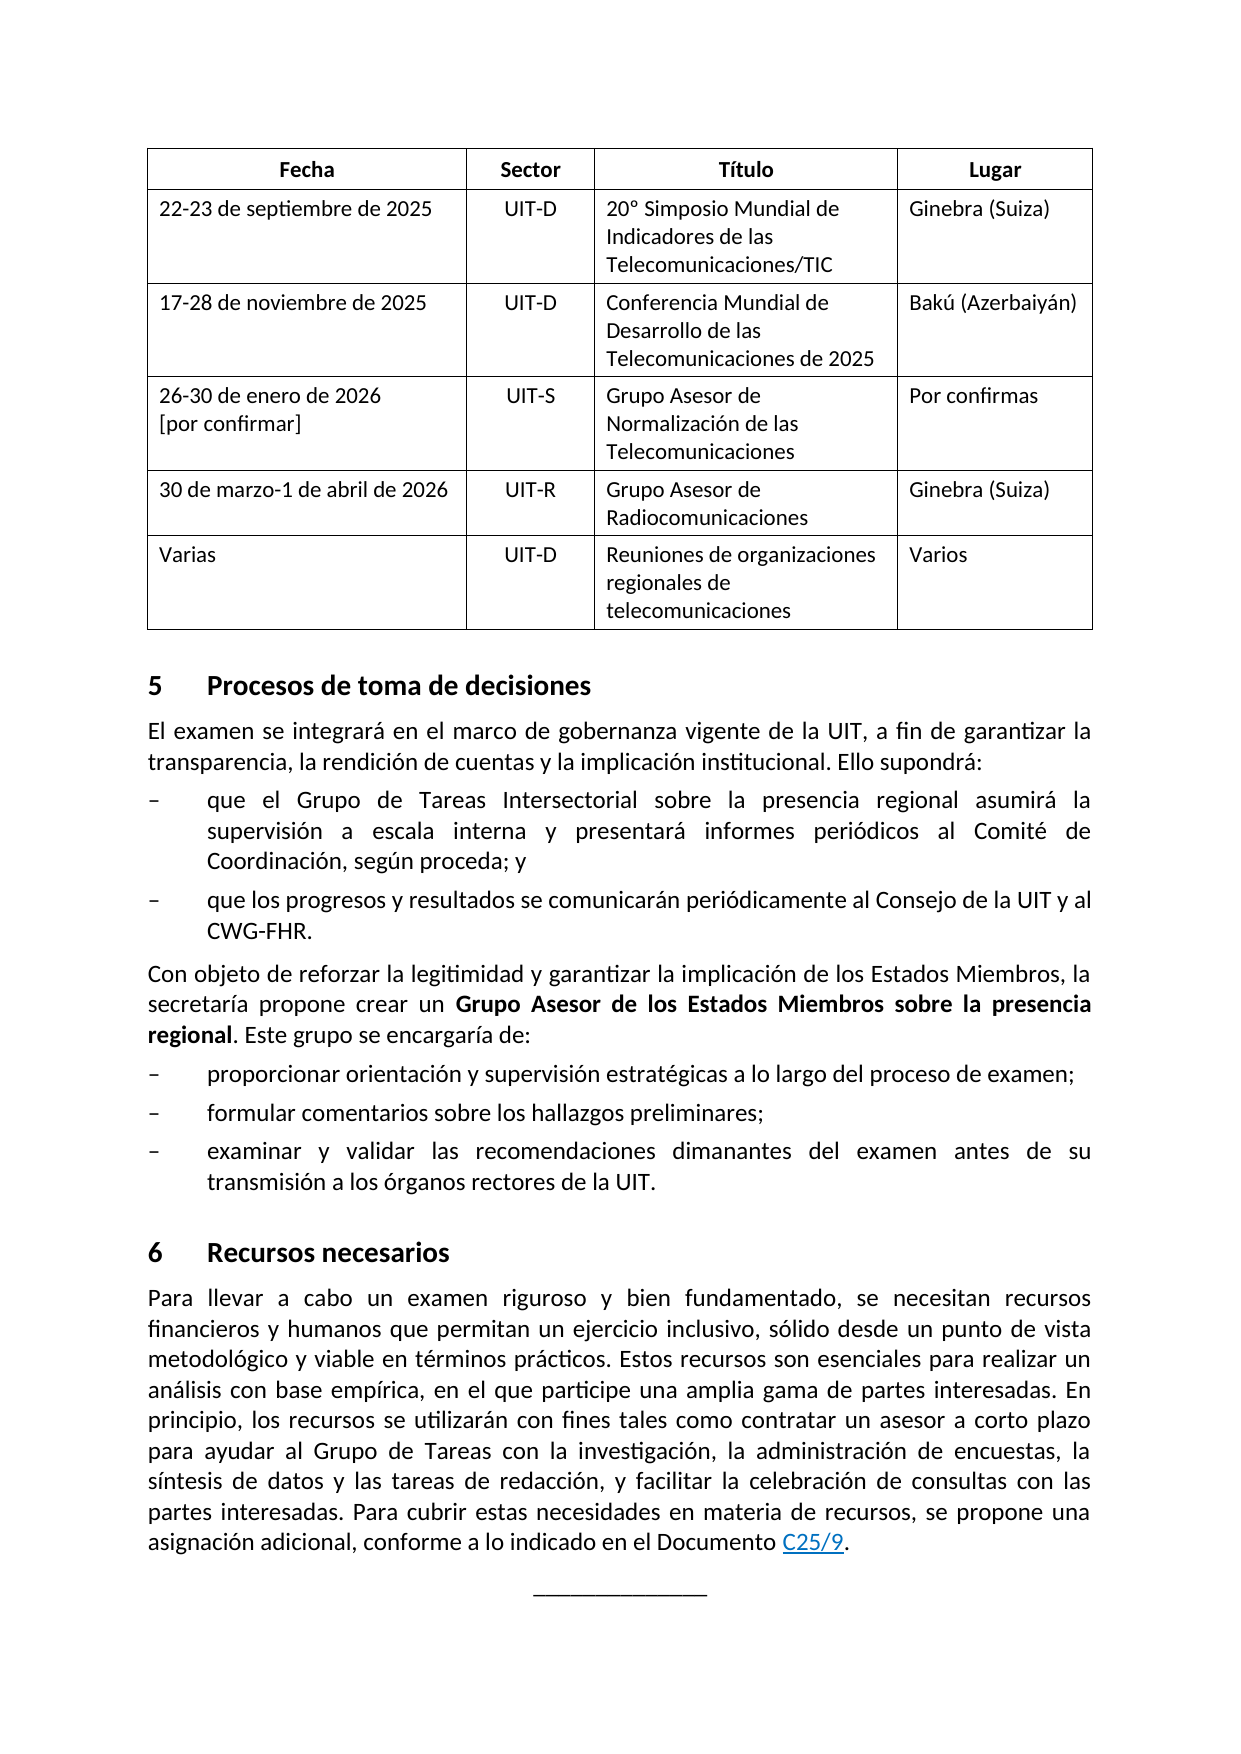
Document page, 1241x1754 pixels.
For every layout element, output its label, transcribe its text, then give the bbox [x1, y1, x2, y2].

table_cell Conferencia Mundial de Desarrollo de las Telecomunicaciones de 2025 [595, 284, 897, 376]
text El examen se integrará en el marco de gobernanza vigente de la UIT, a fin de garantizar la transparencia, la rendición de cuentas y la implicación institucional. Ello supondrá: [148, 715, 1092, 776]
table_header Sector [467, 149, 594, 189]
table_cell 30 de marzo-1 de abril de 2026 [148, 471, 466, 535]
table_cell Ginebra (Suiza) [898, 471, 1092, 535]
text Para llevar a cabo un examen riguroso y bien fundamentado, se necesitan recursos financieros y humanos que permitan un ejercicio inclusivo, sólido desde un punto de vista metodológico y viable en términos prácticos. Estos recursos son esenciales para realizar un análisis con base empírica, en el que participe una amplia gama de partes interesadas. En principio, los recursos se utilizarán con fines tales como contratar un asesor a corto plazo para ayudar al Grupo de Tareas con la investigación, la administración de encuestas, la síntesis de datos y las tareas de redacción, y facilitar la celebración de consultas con las partes interesadas. Para cubrir estas necesidades en materia de recursos, se propone una asignación adicional, conforme a lo indicado en el Documento C25/9. [148, 1282, 1092, 1557]
table_cell UIT-D [467, 190, 594, 283]
table_cell Ginebra (Suiza) [898, 190, 1092, 283]
table_cell 26-30 de enero de 2026 [por confirmar] [148, 377, 466, 469]
table_cell Reuniones de organizaciones regionales de telecomunicaciones [595, 536, 897, 628]
table_cell UIT-S [467, 377, 594, 469]
table_cell Grupo Asesor de Normalización de las Telecomunicaciones [595, 377, 897, 469]
text Con objeto de reforzar la legitimidad y garantizar la implicación de los Estados Miembros, la secretaría propone crear un Grupo Asesor de los Estados Miembros sobre la presencia regional. Este grupo se encargaría de: [148, 958, 1092, 1049]
table_cell 17-28 de noviembre de 2025 [148, 284, 466, 376]
table_cell Varias [148, 536, 466, 628]
text ______________ [148, 1569, 1092, 1600]
text – examinar y validar las recomendaciones dimanantes del examen antes de su transmisión a los órganos rectores de la UIT. [148, 1136, 1092, 1197]
table_cell Varios [898, 536, 1092, 628]
table_header Título [595, 149, 897, 189]
table_cell Bakú (Azerbaiyán) [898, 284, 1092, 376]
table_cell UIT-D [467, 536, 594, 628]
table_cell Por confirmas [898, 377, 1092, 469]
subtitle 6 Recursos necesarios [148, 1234, 1092, 1270]
table_cell Grupo Asesor de Radiocomunicaciones [595, 471, 897, 535]
table_header Lugar [898, 149, 1092, 189]
text – formular comentarios sobre los hallazgos preliminares; [148, 1097, 1092, 1127]
table_cell UIT-D [467, 284, 594, 376]
text – proporcionar orientación y supervisión estratégicas a lo largo del proceso de examen; [148, 1058, 1092, 1088]
subtitle 5 Procesos de toma de decisiones [148, 667, 1092, 703]
text – que los progresos y resultados se comunicarán periódicamente al Consejo de la UIT y al CWG-FHR. [148, 884, 1092, 945]
table_cell 22-23 de septiembre de 2025 [148, 190, 466, 283]
table_cell 20º Simposio Mundial de Indicadores de las Telecomunicaciones/TIC [595, 190, 897, 283]
table_cell UIT-R [467, 471, 594, 535]
text – que el Grupo de Tareas Intersectorial sobre la presencia regional asumirá la supervisión a escala interna y presentará informes periódicos al Comité de Coordinación, según proceda; y [148, 784, 1092, 876]
table_header Fecha [148, 149, 466, 189]
